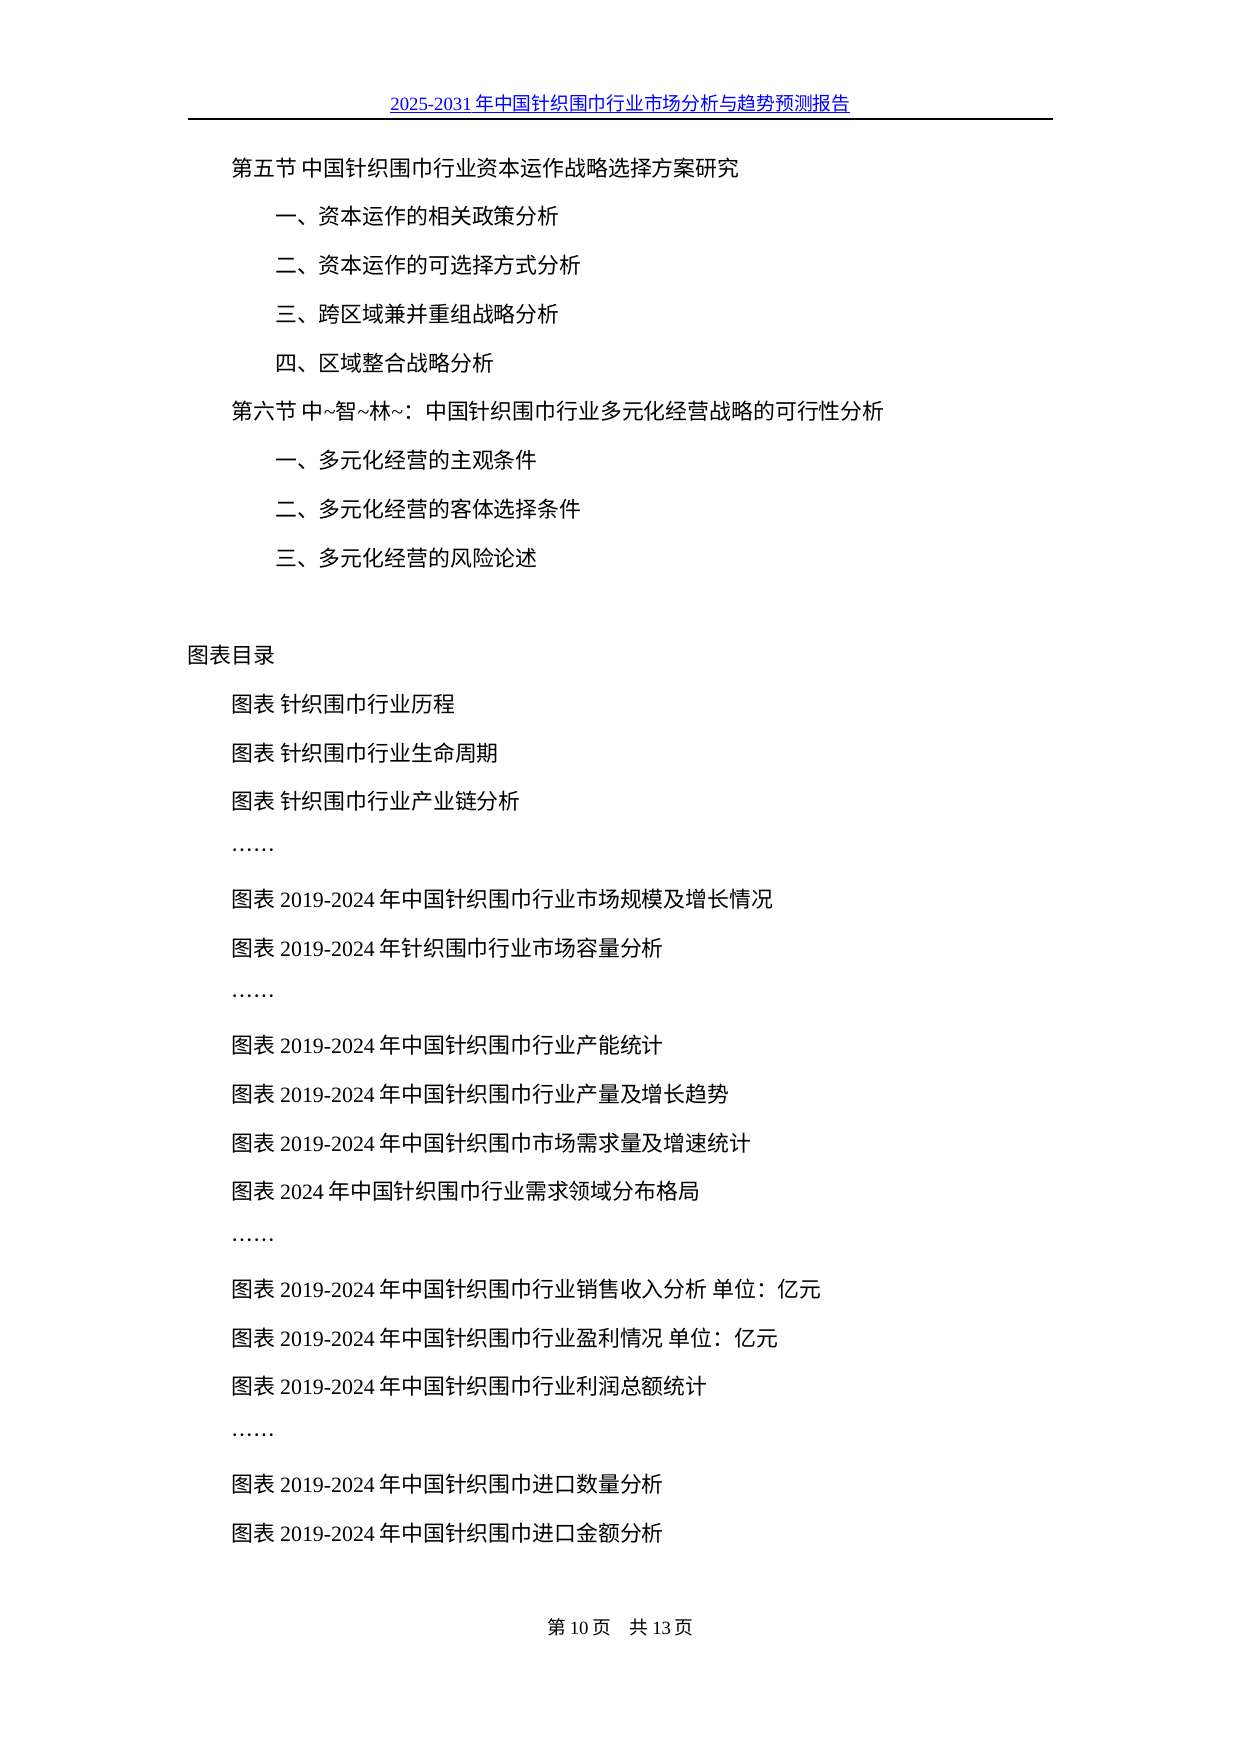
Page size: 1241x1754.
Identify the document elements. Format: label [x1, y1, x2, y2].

text [187, 150, 1053, 1548]
